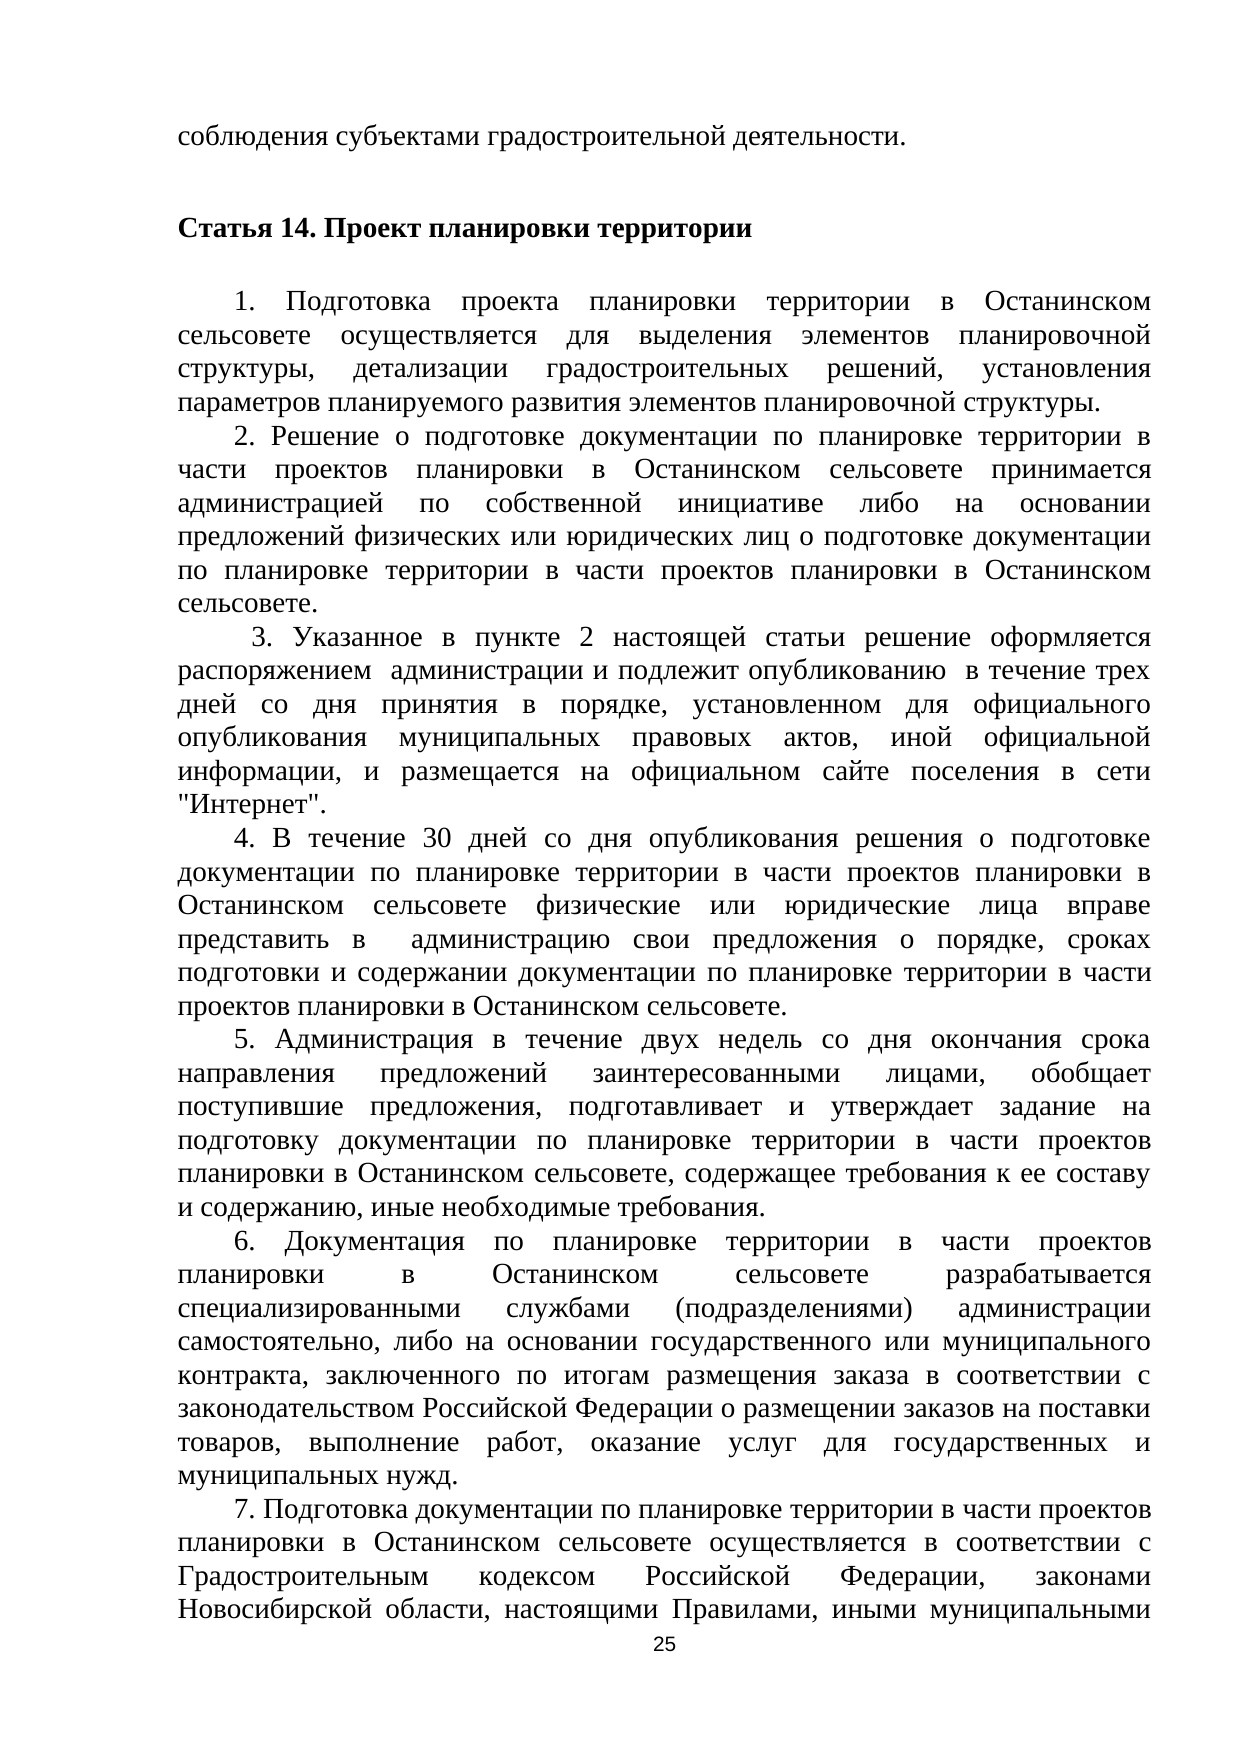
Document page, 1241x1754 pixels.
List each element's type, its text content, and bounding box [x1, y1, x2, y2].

text 2. Решение о подготовке документации по планировке территории в части проектов планировки в Останинском сельсовете принимается администрацией по собственной инициативе либо на основании предложений физических или юридических лиц о подготовке документации по планировке территории в части проектов планировки в Останинском сельсовете. [177, 418, 1152, 619]
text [177, 1491, 1152, 1625]
text 1. Подготовка проекта планировки территории в Останинском сельсовете осуществляется для выделения элементов планировочной структуры, детализации градостроительных решений, установления параметров планируемого развития элементов планировочной структуры. [177, 283, 1152, 418]
text 4. В течение 30 дней со дня опубликования решения о подготовке документации по планировке территории в части проектов планировки в Останинском сельсовете физические или юридические лица вправе представить в администрацию свои предложения о порядке, сроках подготовки и содержании документации по планировке территории в части проектов планировки в Останинском сельсовете. [177, 820, 1152, 1021]
text 5. Администрация в течение двух недель со дня окончания срока направления предложений заинтересованными лицами, обобщает поступившие предложения, подготавливает и утверждает задание на подготовку документации по планировке территории в части проектов планировки в Останинском сельсовете, содержащее требования к ее составу и содержанию, иные необходимые требования. [177, 1021, 1152, 1223]
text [177, 118, 1152, 152]
text 6. Документация по планировке территории в части проектов планировки в Останинском сельсовете разрабатывается специализированными службами (подразделениями) администрации самостоятельно, либо на основании государственного или муниципального контракта, заключенного по итогам размещения заказа в соответствии с законодательством Российской Федерации о размещении заказов на поставки товаров, выполнение работ, оказание услуг для государственных и муниципальных нужд. [177, 1223, 1152, 1491]
subtitle Статья 14. Проект планировки территории [177, 210, 1152, 244]
subtitle 3. Указанное в пункте 2 настоящей статьи решение оформляется распоряжением администрации и подлежит опубликованию в течение трех дней со дня принятия в порядке, установленном для официального опубликования муниципальных правовых актов, иной официальной информации, и размещается на официальном сайте поселения в сети "Интернет". [177, 619, 1152, 820]
